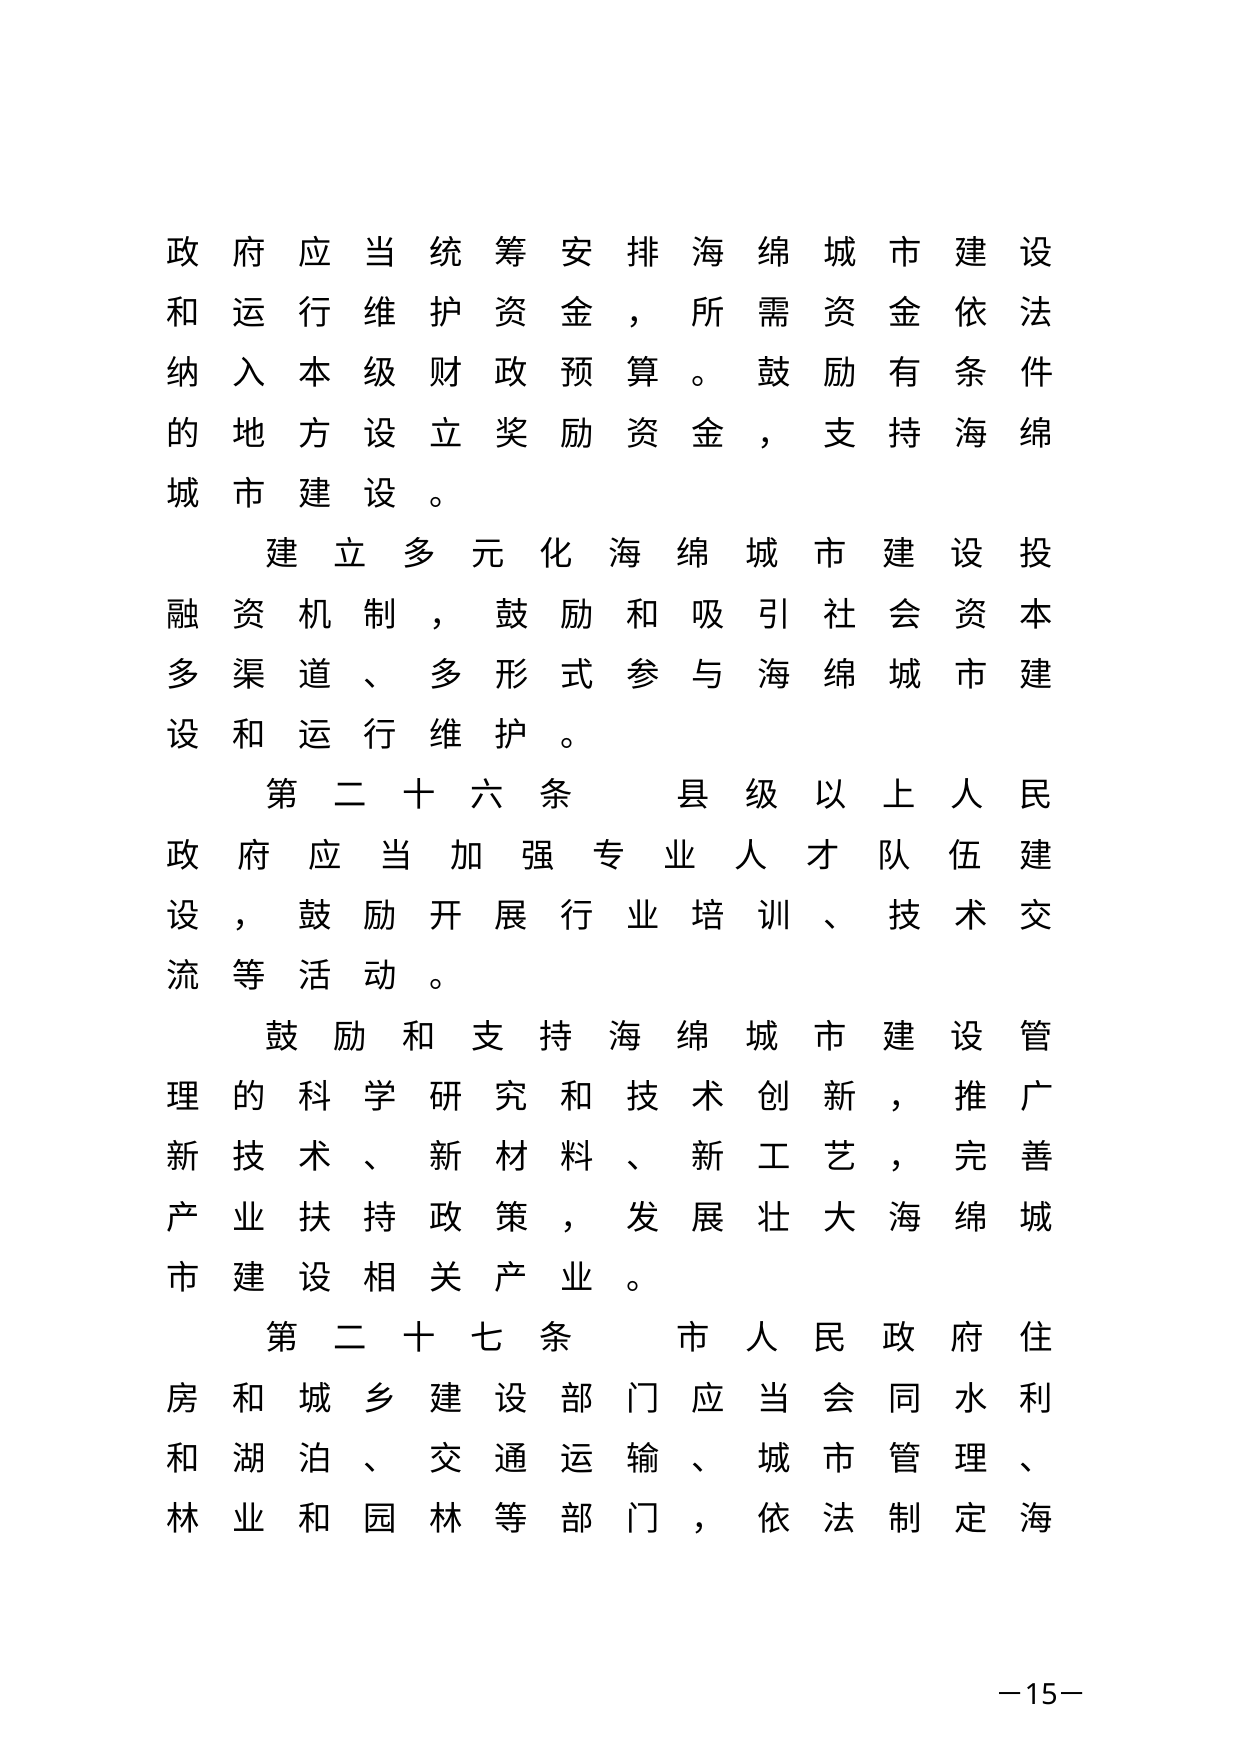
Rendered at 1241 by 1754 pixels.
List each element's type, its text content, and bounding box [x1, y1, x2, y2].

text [167, 219, 1085, 521]
text 第二十六条 县级以上人民政府应当加强专业人才队伍建设，鼓励开展行业培训、技术交流等活动。 [167, 762, 1085, 1003]
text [167, 1305, 1085, 1546]
text 鼓励和支持海绵城市建设管理的科学研究和技术创新，推广新技术、新材料、新工艺，完善产业扶持政策，发展壮大海绵城市建设相关产业。 [167, 1003, 1085, 1305]
text 建立多元化海绵城市建设投融资机制，鼓励和吸引社会资本多渠道、多形式参与海绵城市建设和运行维护。 [167, 521, 1085, 762]
